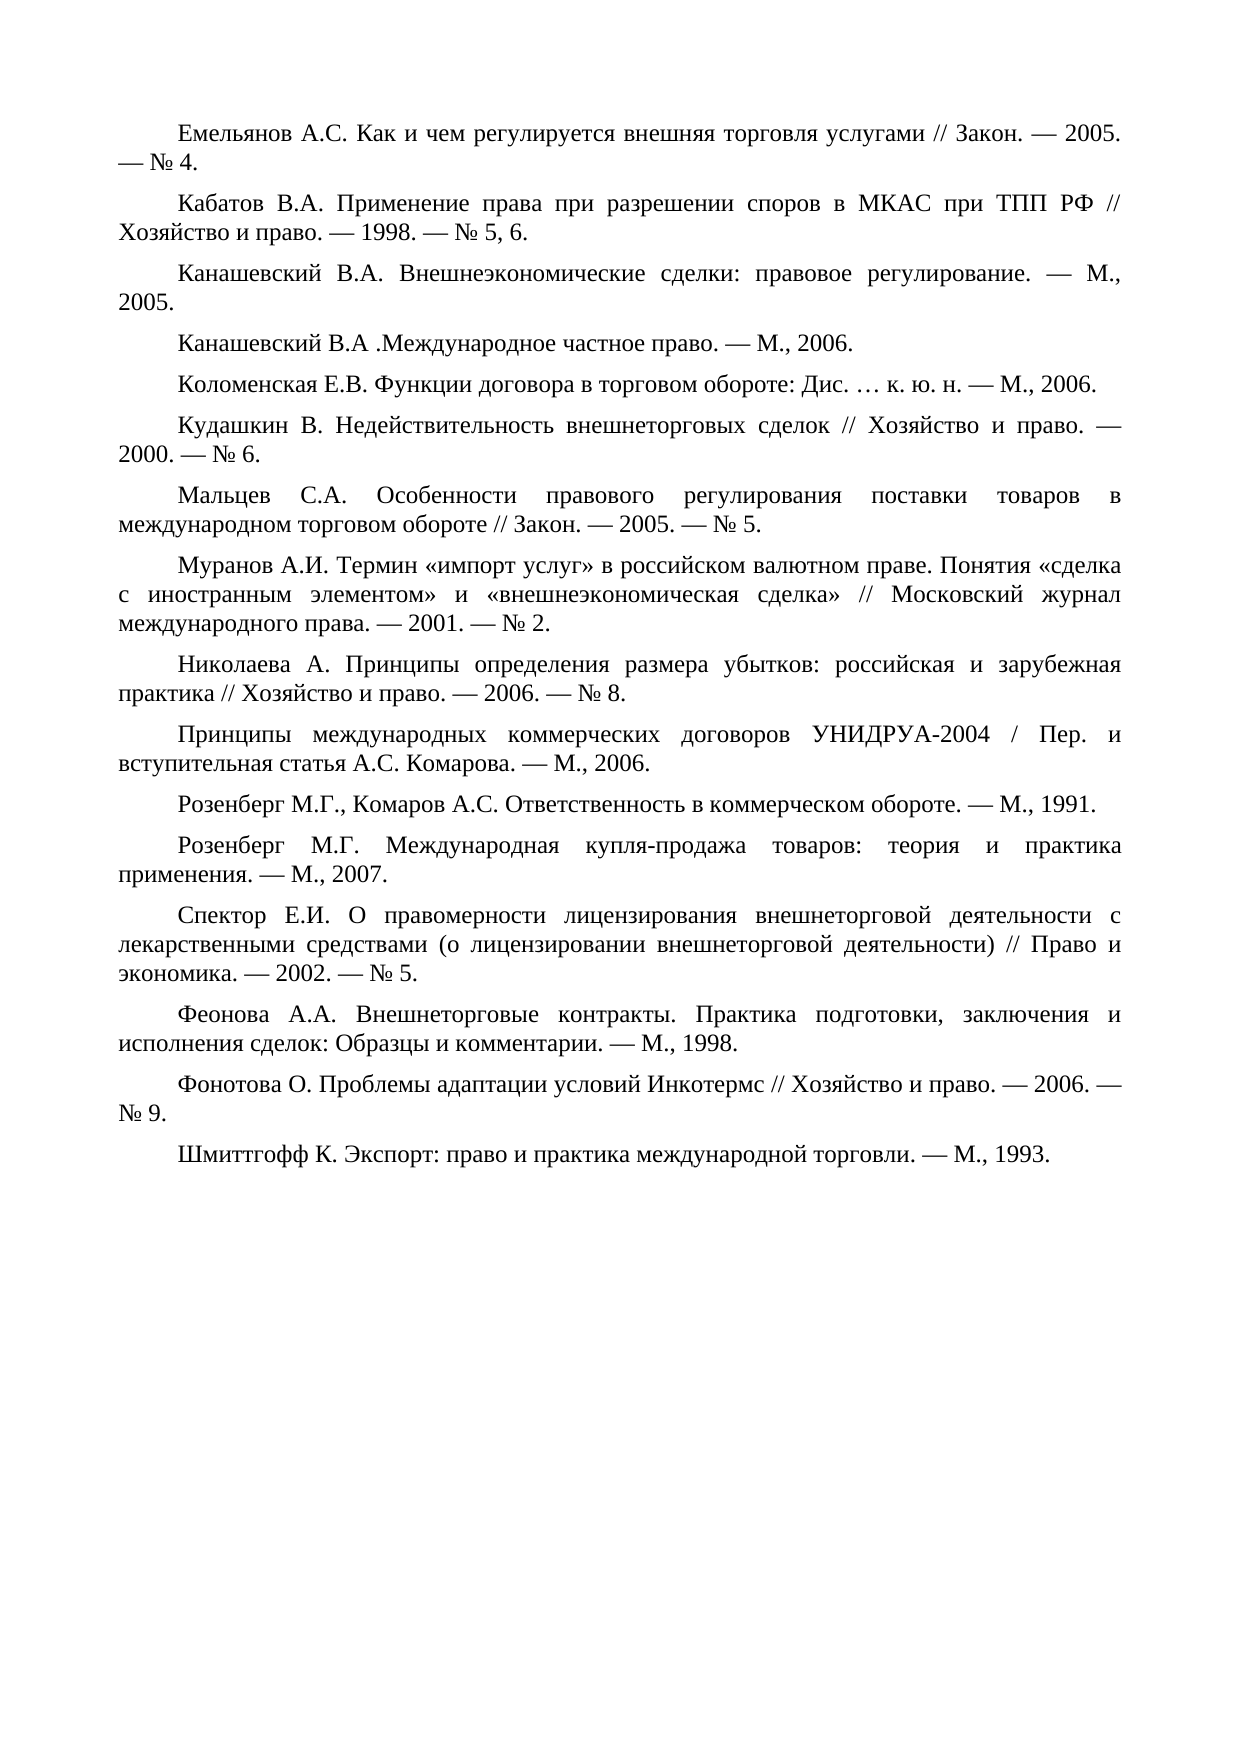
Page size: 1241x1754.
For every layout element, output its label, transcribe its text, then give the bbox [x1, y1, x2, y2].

text Розенберг М.Г., Комаров А.С. Ответственность в коммерческом обороте. — М., 1991. [118, 789, 1122, 818]
text Феонова А.А. Внешнеторговые контракты. Практика подготовки, заключения и исполнения сделок: Образцы и комментарии. — М., 1998. [118, 999, 1122, 1057]
text Шмиттгофф К. Экспорт: право и практика международной торговли. — М., 1993. [118, 1139, 1122, 1168]
text Канашевский В.А .Международное частное право. — М., 2006. [118, 328, 1122, 357]
text Емельянов А.С. Как и чем регулируется внешняя торговля услугами // Закон. — 2005. — № 4. [118, 118, 1122, 176]
text Муранов А.И. Термин «импорт услуг» в российском валютном праве. Понятия «сделка с иностранным элементом» и «внешнеэкономическая сделка» // Московский журнал международного права. — 2001. — № 2. [118, 551, 1122, 637]
text Принципы международных коммерческих договоров УНИДРУА-2004 / Пер. и вступительная статья А.С. Комарова. — М., 2006. [118, 719, 1122, 777]
text Спектор Е.И. О правомерности лицензирования внешнеторговой деятельности с лекарственными средствами (о лицензировании внешнеторговой деятельности) // Право и экономика. — 2002. — № 5. [118, 901, 1122, 987]
text Николаева А. Принципы определения размера убытков: российская и зарубежная практика // Хозяйство и право. — 2006. — № 8. [118, 649, 1122, 707]
text Фонотова О. Проблемы адаптации условий Инкотермс // Хозяйство и право. — 2006. — № 9. [118, 1069, 1122, 1127]
text Кабатов В.А. Применение права при разрешении споров в МКАС при ТПП РФ // Хозяйство и право. — 1998. — № 5, 6. [118, 188, 1122, 246]
text Кудашкин В. Недействительность внешнеторговых сделок // Хозяйство и право. — 2000. — № 6. [118, 411, 1122, 468]
text Мальцев С.А. Особенности правового регулирования поставки товаров в международном торговом обороте // Закон. — 2005. — № 5. [118, 481, 1122, 538]
text Коломенская Е.В. Функции договора в торговом обороте: Дис. … к. ю. н. — М., 2006. [118, 369, 1122, 398]
text Розенберг М.Г. Международная купля-продажа товаров: теория и практика применения. — М., 2007. [118, 831, 1122, 888]
text Канашевский В.А. Внешнеэкономические сделки: правовое регулирование. — М., 2005. [118, 258, 1122, 316]
